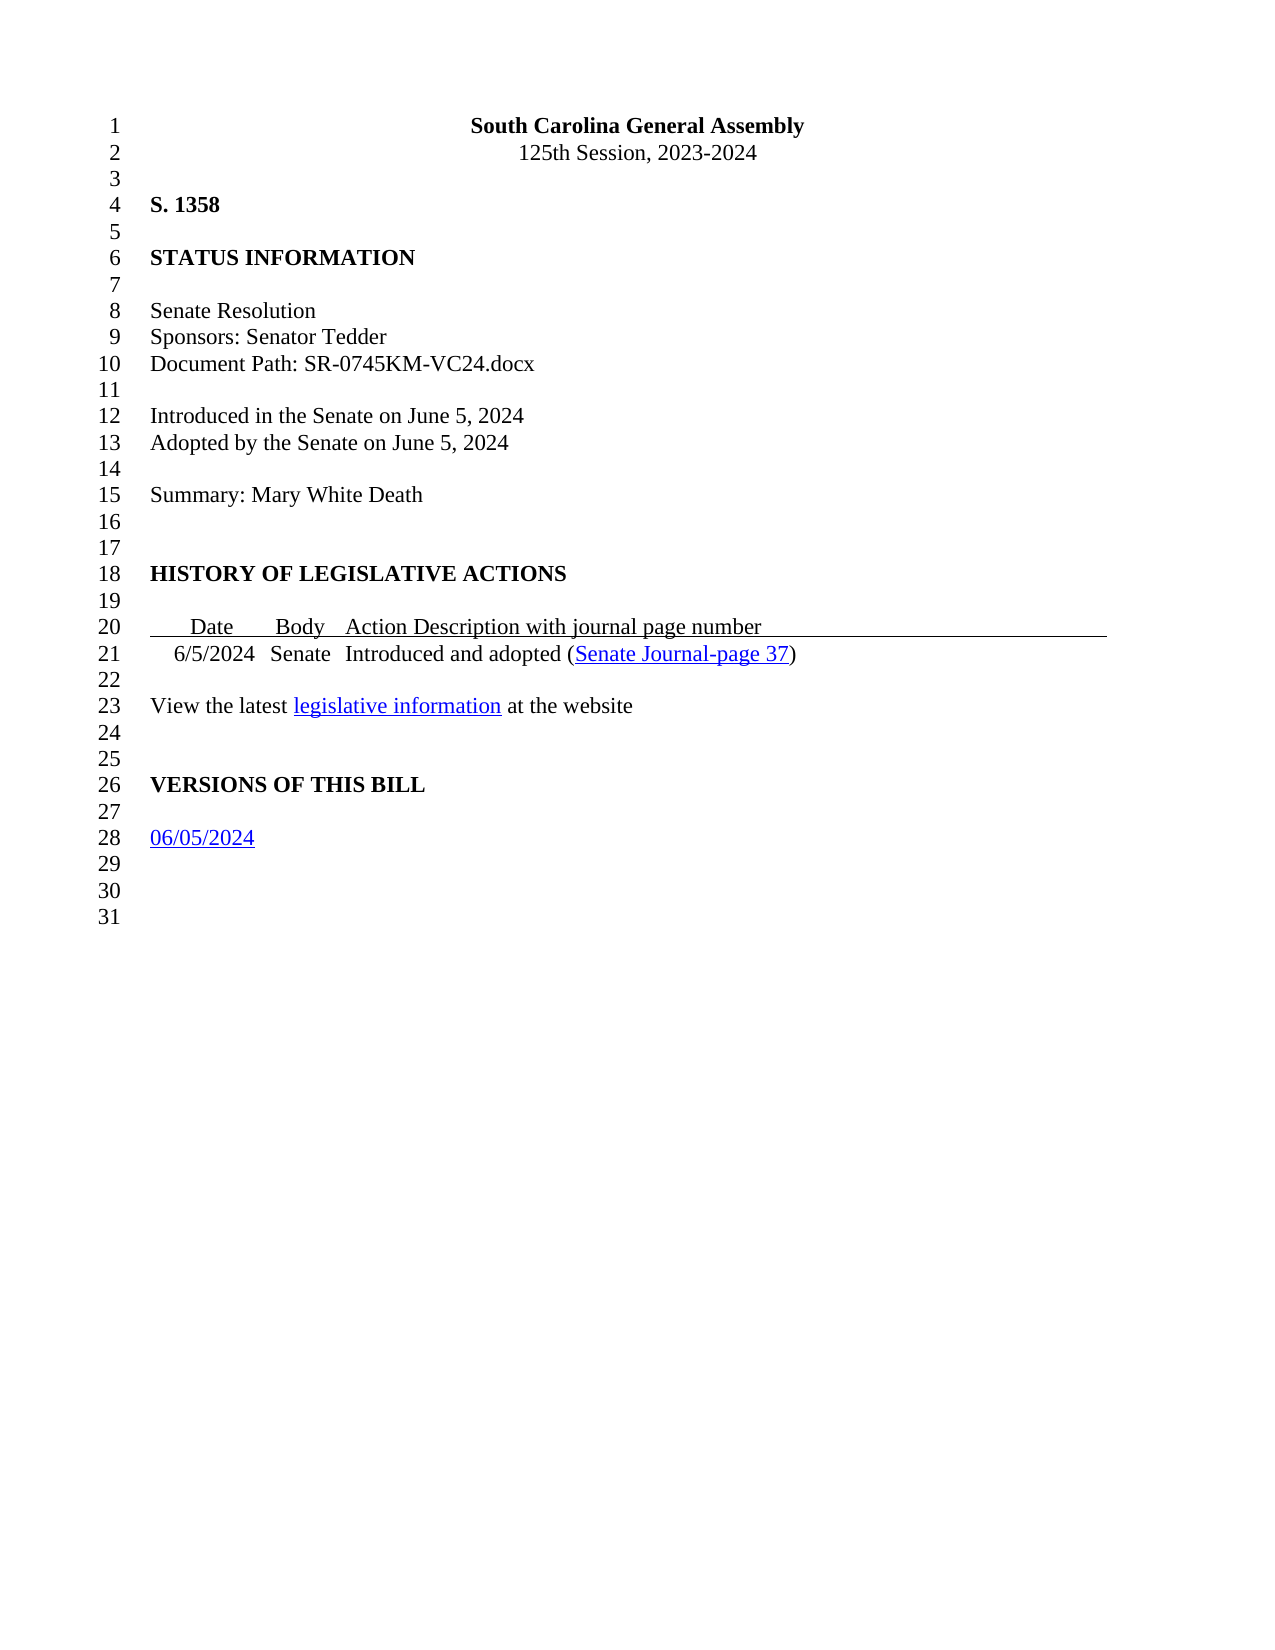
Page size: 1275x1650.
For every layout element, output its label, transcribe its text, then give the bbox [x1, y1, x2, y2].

text S. 1358 [150, 192, 1125, 218]
text Introduced in the Senate on June 5, 2024 [150, 402, 1125, 429]
text View the latest legislative information at the website [150, 692, 1125, 719]
text 125th Session, 2023-2024 [150, 139, 1125, 165]
text Document Path: SR-0745KM-VC24.docx [150, 350, 1125, 376]
text Sponsors: Senator Tedder [150, 323, 1125, 350]
text Summary: Mary White Death [150, 481, 1125, 508]
text HISTORY OF LEGISLATIVE ACTIONS [150, 561, 1125, 587]
text Date Body Action Description with journal page number [150, 613, 1125, 639]
text Adopted by the Senate on June 5, 2024 [150, 429, 1125, 455]
text South Carolina General Assembly [150, 112, 1125, 139]
text Senate Resolution [150, 297, 1125, 323]
text VERSIONS OF THIS BILL [150, 771, 1125, 798]
text 6/5/2024 Senate Introduced and adopted (Senate Journal-page 37) [150, 639, 1125, 666]
text STATUS INFORMATION [150, 244, 1125, 271]
text 06/05/2024 [150, 824, 1125, 850]
